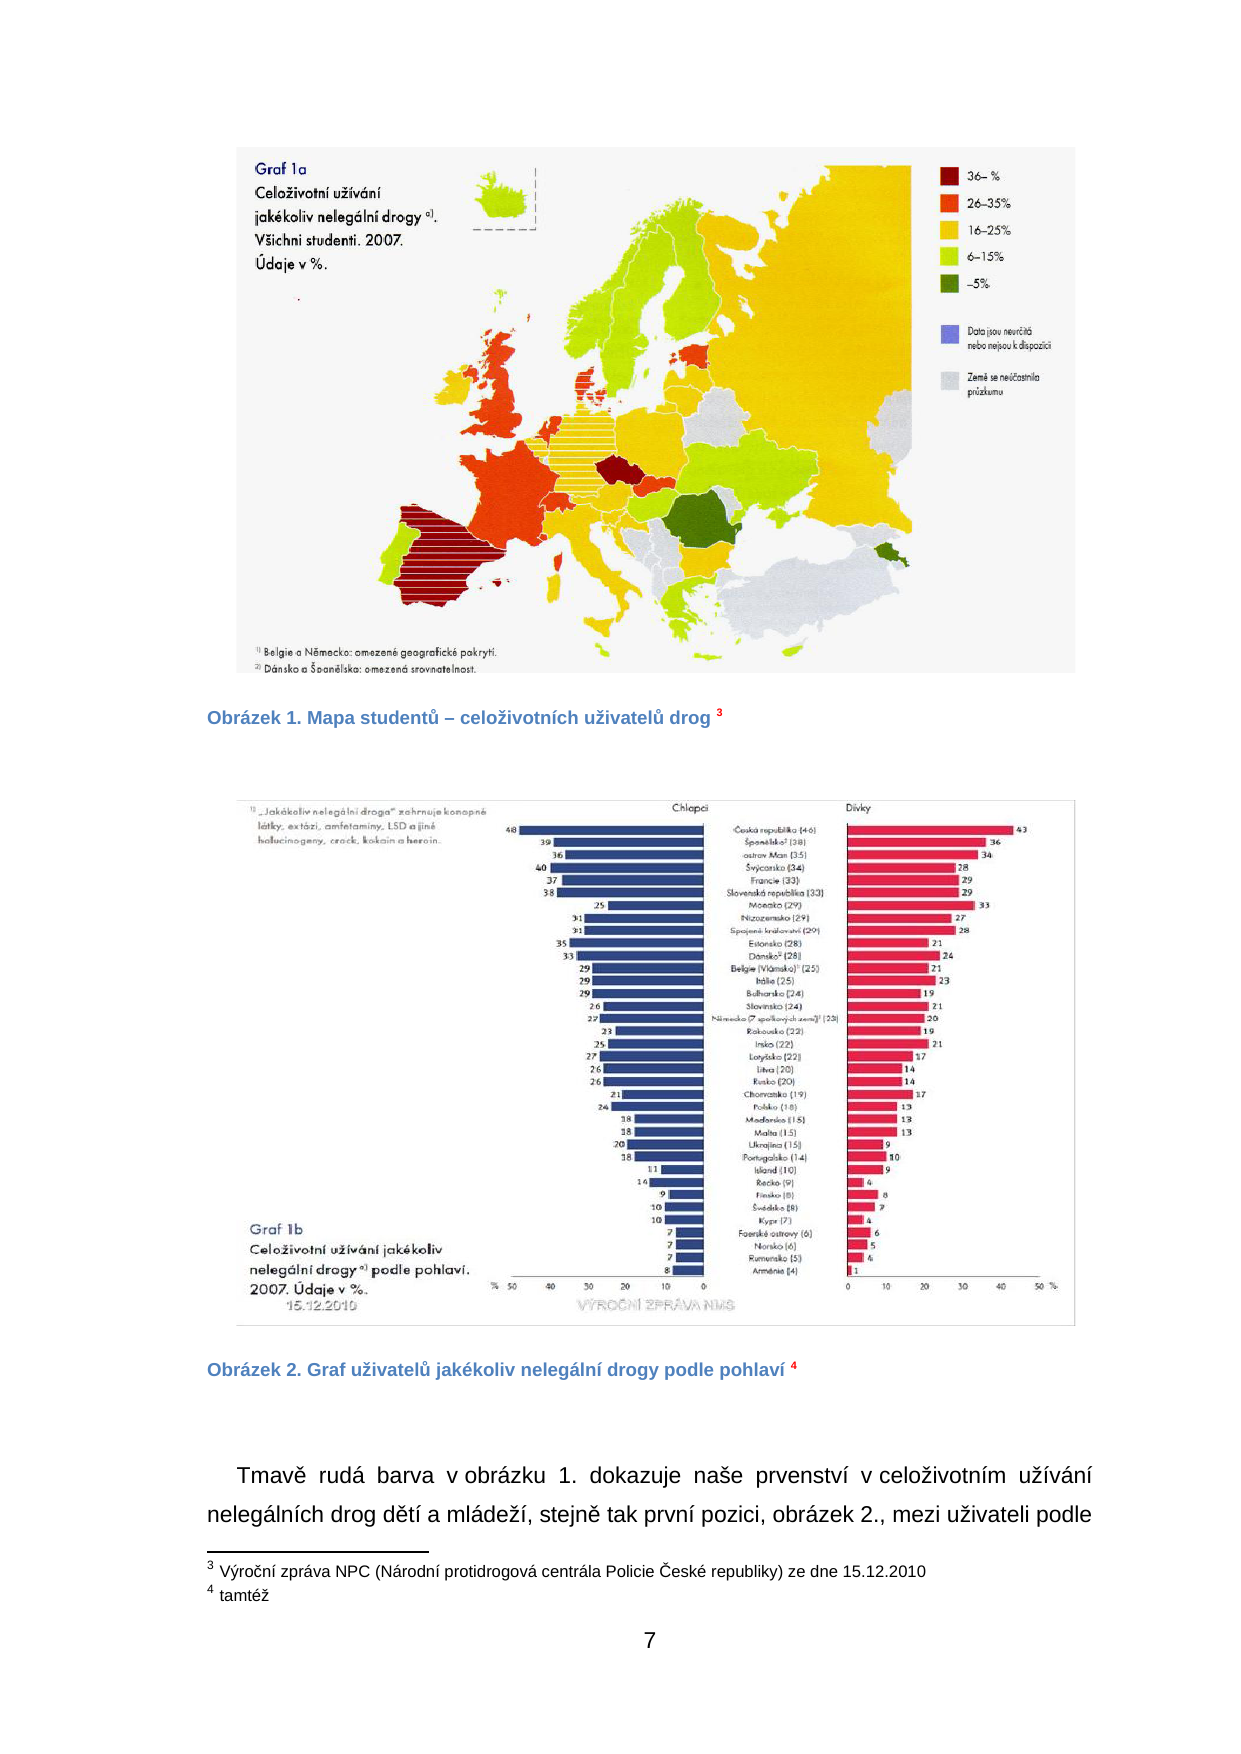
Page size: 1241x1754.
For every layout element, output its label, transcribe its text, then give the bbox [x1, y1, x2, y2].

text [207, 1462, 1092, 1528]
picture [236, 800, 1076, 1326]
